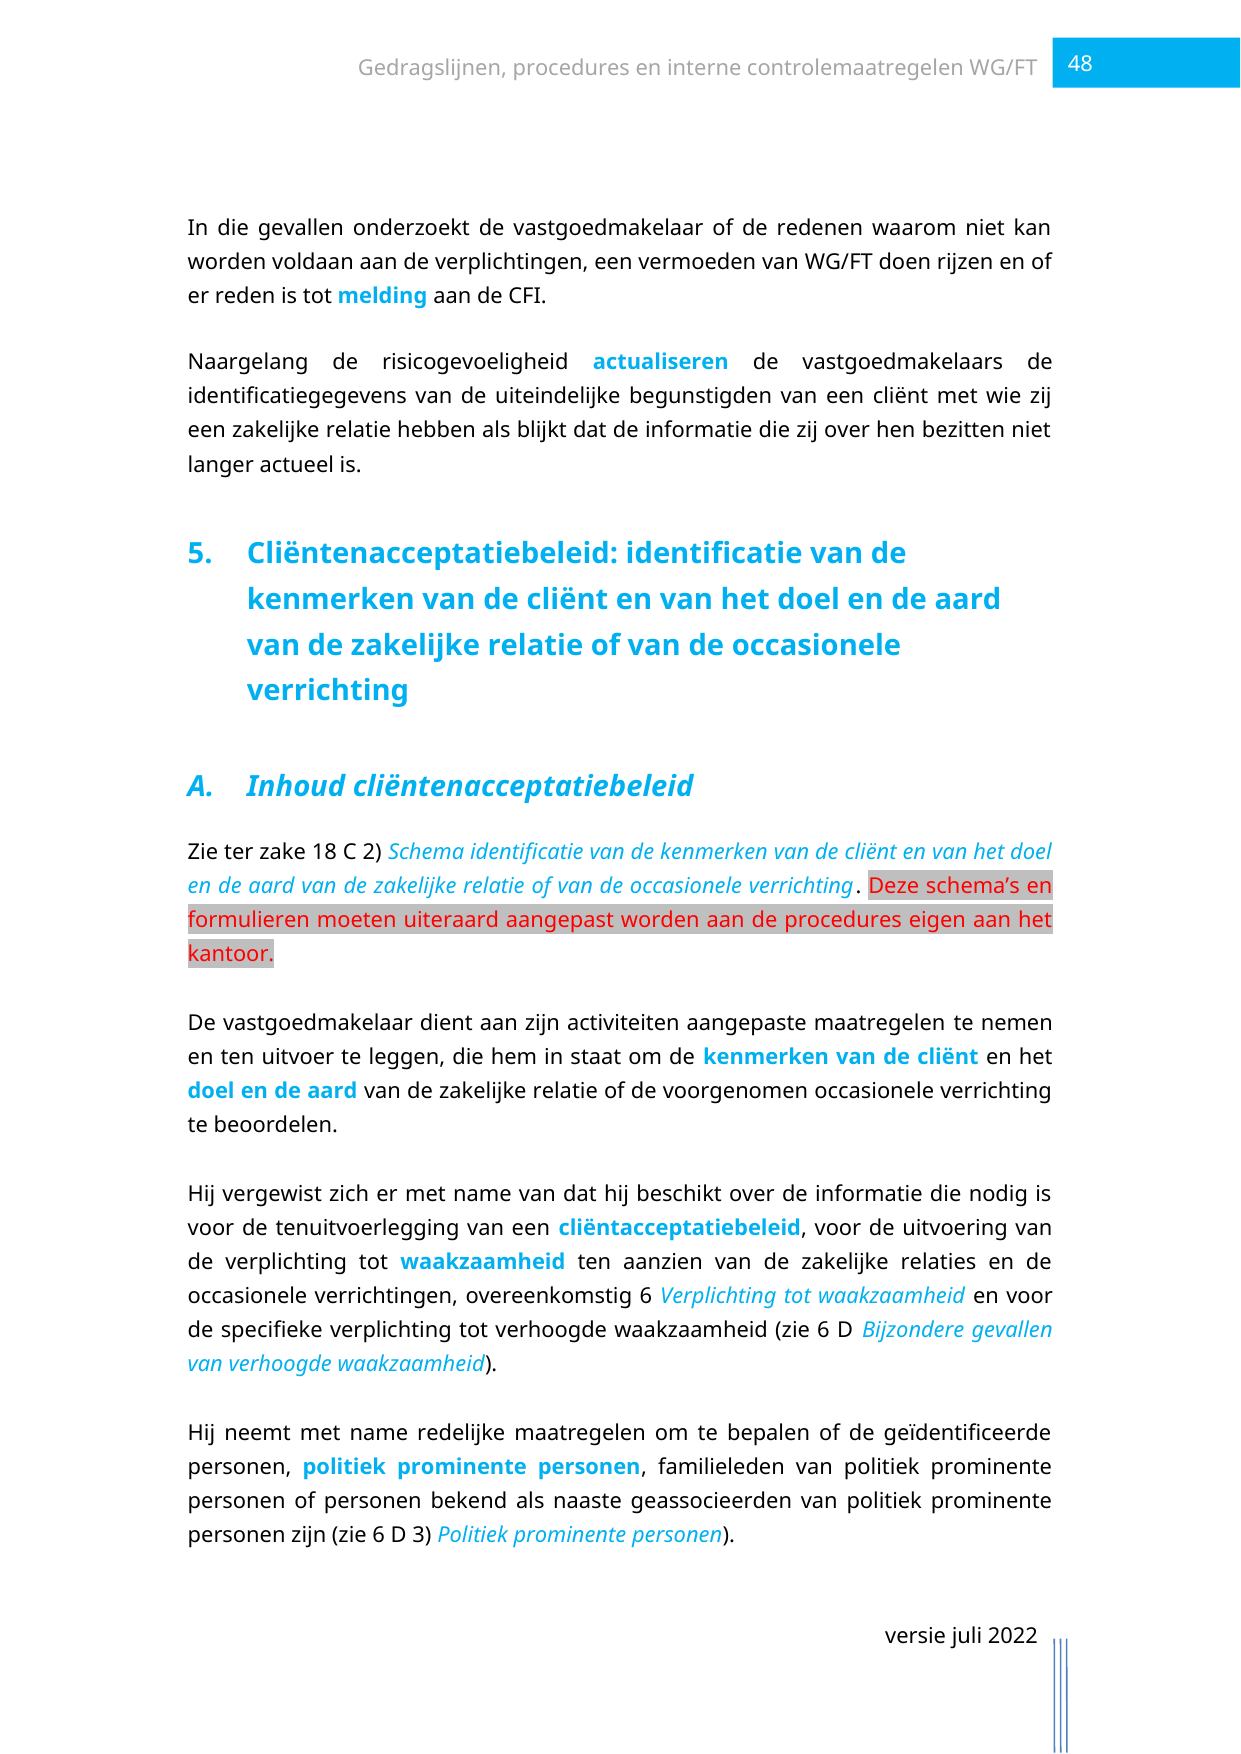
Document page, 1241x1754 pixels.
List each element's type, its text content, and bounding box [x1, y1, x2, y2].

text Zie ter zake 18 C 2) Schema identificatie van de kenmerken van de cliënt en van het doel en de aard van de zakelijke relatie of van de occasionele verrichting. Deze schema’s en formulieren moeten uiteraard aangepast worden aan de procedures eigen aan het kantoor. [187, 836, 1053, 916]
text De vastgoedmakelaar dient aan zijn activiteiten aangepaste maatregelen te nemen en ten uitvoer te leggen, die hem in staat om de kenmerken van de cliënt en het doel en de aard van de zakelijke relatie of de voorgenomen occasionele verrichting te beoordelen. [187, 1007, 1053, 1139]
text Naargelang de risicogevoeligheid actualiseren de vastgoedmakelaars de identificatiegegevens van de uiteindelijke begunstigden van een cliënt met wie zij een zakelijke relatie hebben als blijkt dat de informatie die zij over hen bezitten niet langer actueel is. [187, 346, 1053, 478]
subtitle Inhoud cliëntenacceptatiebeleid [187, 765, 1053, 805]
text Zie ter zake 18 C 2) Schema identificatie van de kenmerken van de cliënt en van het doel en de aard van de zakelijke relatie of van de occasionele verrichting. Deze schema’s en formulieren moeten uiteraard aangepast worden aan de procedures eigen aan het kantoor. [187, 917, 1053, 968]
subtitle Cliëntenacceptatiebeleid: identificatie van de kenmerken van de cliënt en van het doel en de aard van de zakelijke relatie of van de occasionele verrichting [187, 533, 1053, 709]
text In die gevallen onderzoekt de vastgoedmakelaar of de redenen waarom niet kan worden voldaan aan de verplichtingen, een vermoeden van WG/FT doen rijzen en of er reden is tot melding aan de CFI. [187, 211, 1053, 309]
text Hij vergewist zich er met name van dat hij beschikt over de informatie die nodig is voor de tenuitvoerlegging van een cliëntacceptatiebeleid, voor de uitvoering van de verplichting tot waakzaamheid ten aanzien van de zakelijke relaties en de occasionele verrichtingen, overeenkomstig 6 Verplichting tot waakzaamheid en voor de specifieke verplichting tot verhoogde waakzaamheid (zie 6 D Bijzondere gevallen van verhoogde waakzaamheid). [187, 1178, 1053, 1378]
text Hij neemt met name redelijke maatregelen om te bepalen of de geïdentificeerde personen, politiek prominente personen, familieleden van politiek prominente personen of personen bekend als naaste geassocieerden van politiek prominente personen zijn (zie 6 D 3) Politiek prominente personen). [187, 1417, 1053, 1549]
